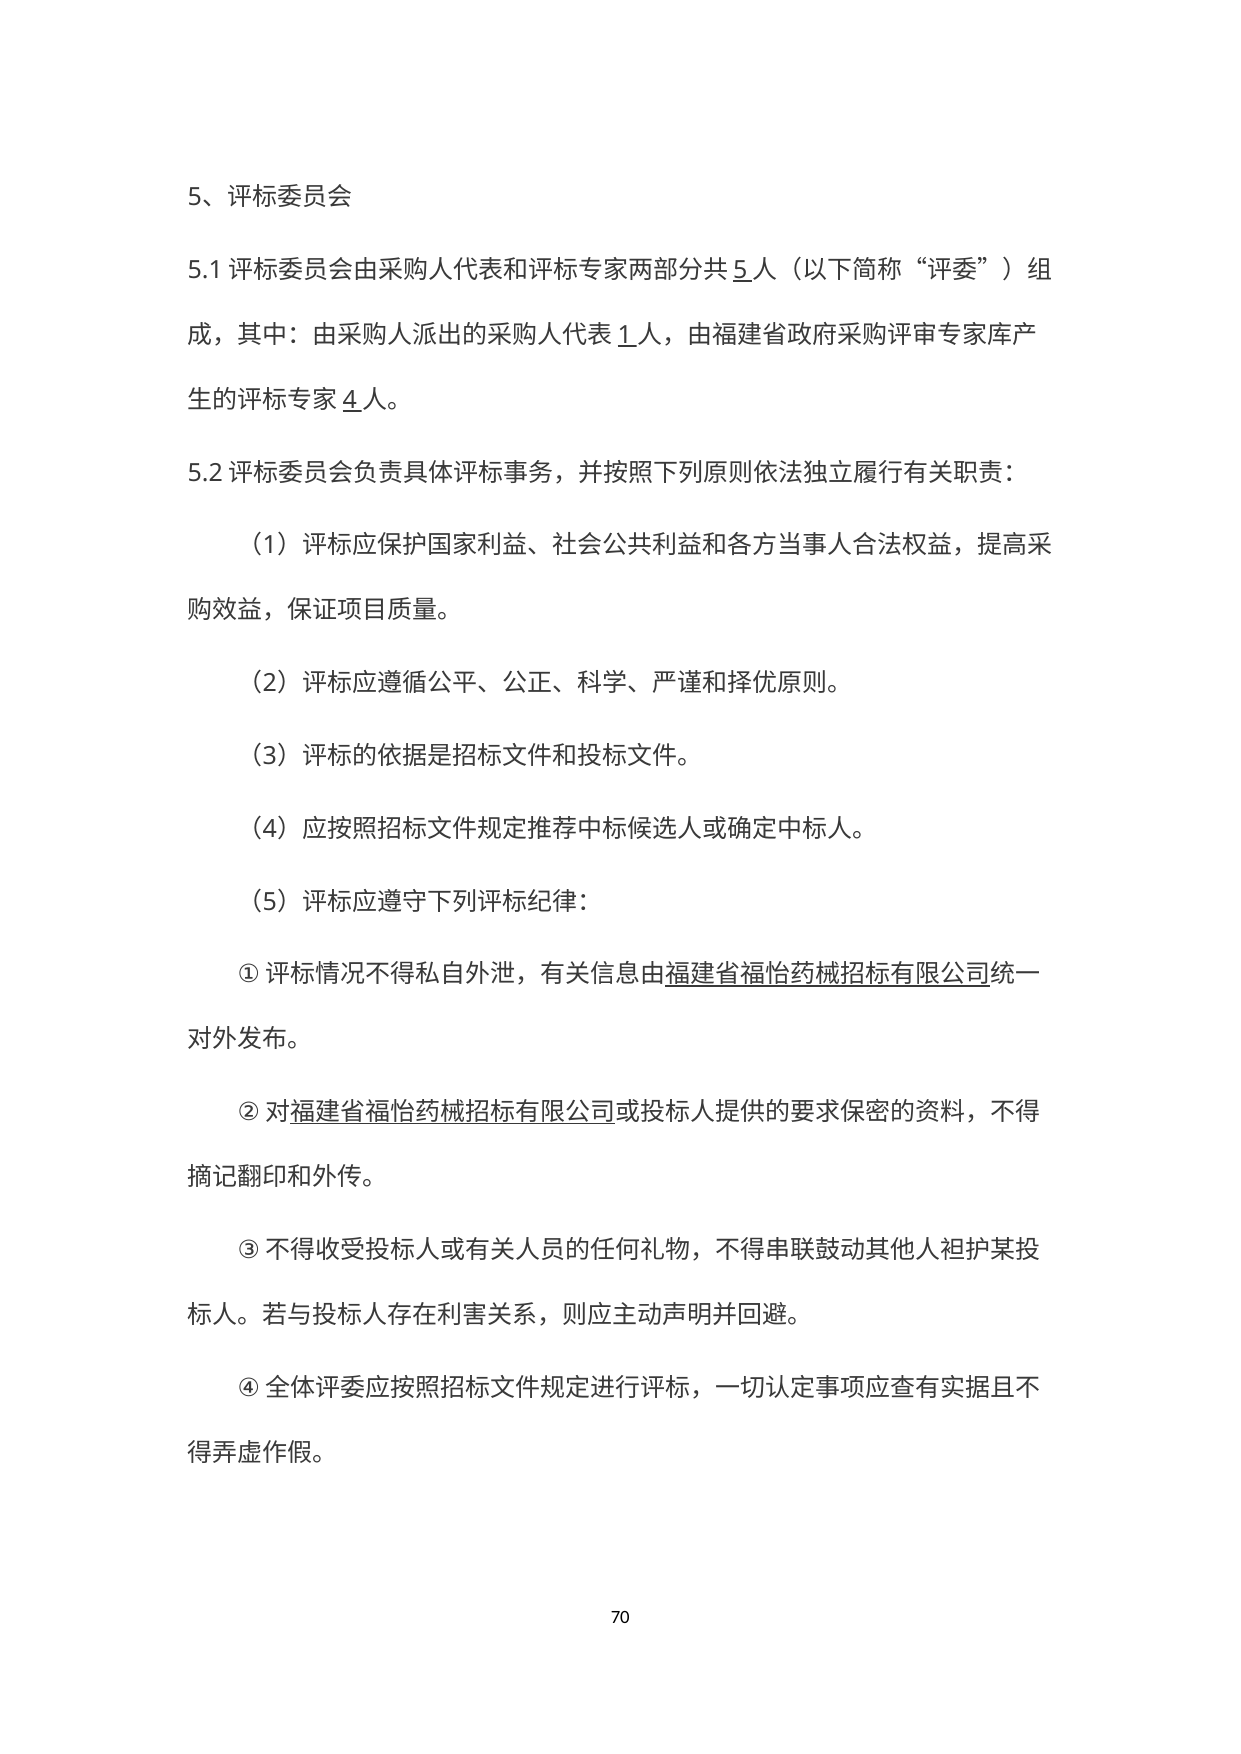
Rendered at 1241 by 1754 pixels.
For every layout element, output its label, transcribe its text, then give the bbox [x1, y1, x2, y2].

text ④全体评委应按照招标文件规定进行评标，一切认定事项应查有实据且不得弄虚作假。 [187, 1353, 1053, 1483]
text （1）评标应保护国家利益、社会公共利益和各方当事人合法权益，提高采购效益，保证项目质量。 [187, 510, 1053, 640]
text （4）应按照招标文件规定推荐中标候选人或确定中标人。 [187, 794, 1053, 859]
text 5.1评标委员会由采购人代表和评标专家两部分共5人（以下简称“评委”）组成，其中：由采购人派出的采购人代表1人，由福建省政府采购评审专家库产生的评标专家4人。 [187, 235, 1053, 430]
text （5）评标应遵守下列评标纪律： [187, 867, 1053, 932]
text ③不得收受投标人或有关人员的任何礼物，不得串联鼓动其他人袒护某投标人。若与投标人存在利害关系，则应主动声明并回避。 [187, 1215, 1053, 1345]
text （3）评标的依据是招标文件和投标文件。 [187, 721, 1053, 786]
text ②对福建省福怡药械招标有限公司或投标人提供的要求保密的资料，不得摘记翻印和外传。 [187, 1077, 1053, 1207]
text 5.2评标委员会负责具体评标事务，并按照下列原则依法独立履行有关职责： [187, 438, 1053, 503]
text （2）评标应遵循公平、公正、科学、严谨和择优原则。 [187, 648, 1053, 713]
text ①评标情况不得私自外泄，有关信息由福建省福怡药械招标有限公司统一对外发布。 [187, 939, 1053, 1069]
text 5、评标委员会 [187, 162, 1053, 227]
